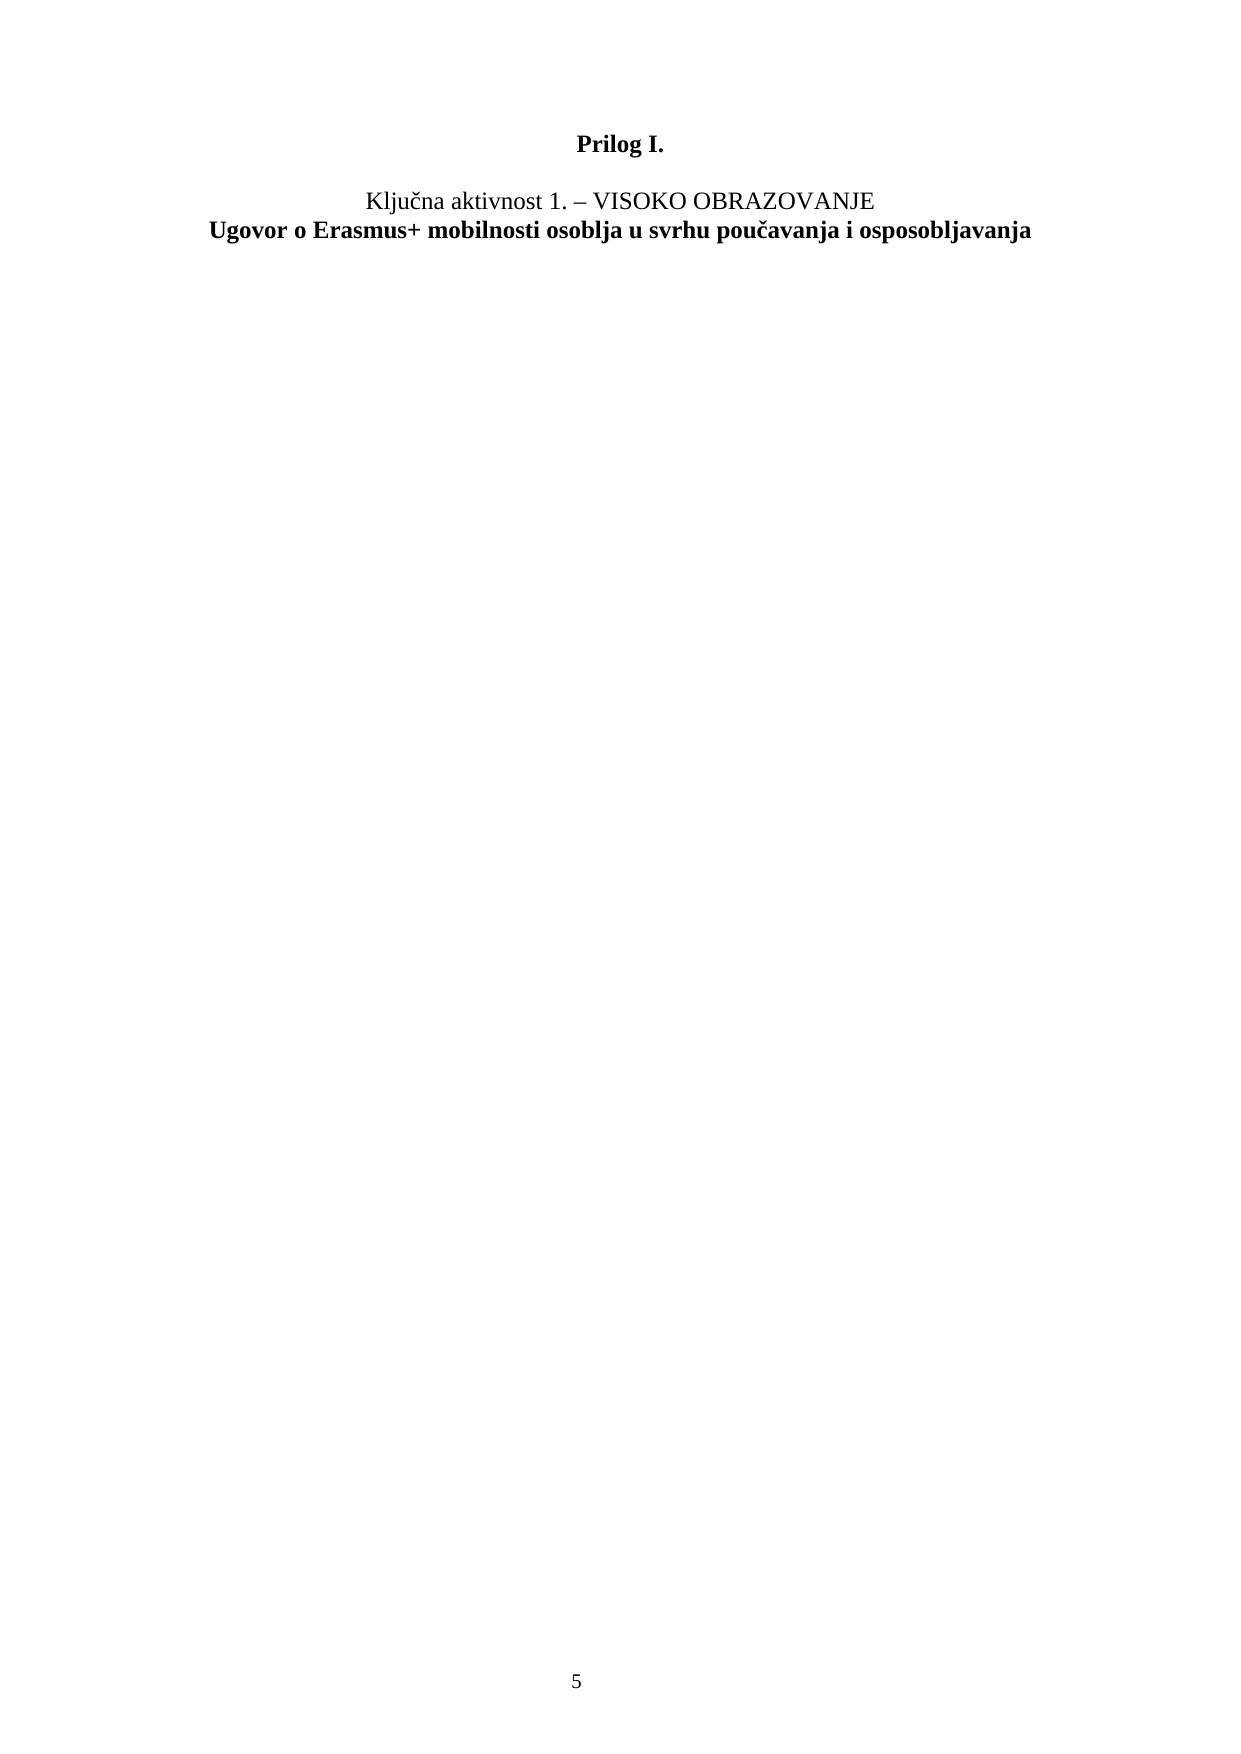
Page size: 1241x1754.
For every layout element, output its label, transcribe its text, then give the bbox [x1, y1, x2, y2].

text Ugovor o Erasmus+ mobilnosti osoblja u svrhu poučavanja i osposobljavanja [148, 215, 1092, 244]
text Prilog I. [148, 129, 1092, 157]
text Ključna aktivnost 1. – VISOKO OBRAZOVANJE [148, 186, 1092, 215]
